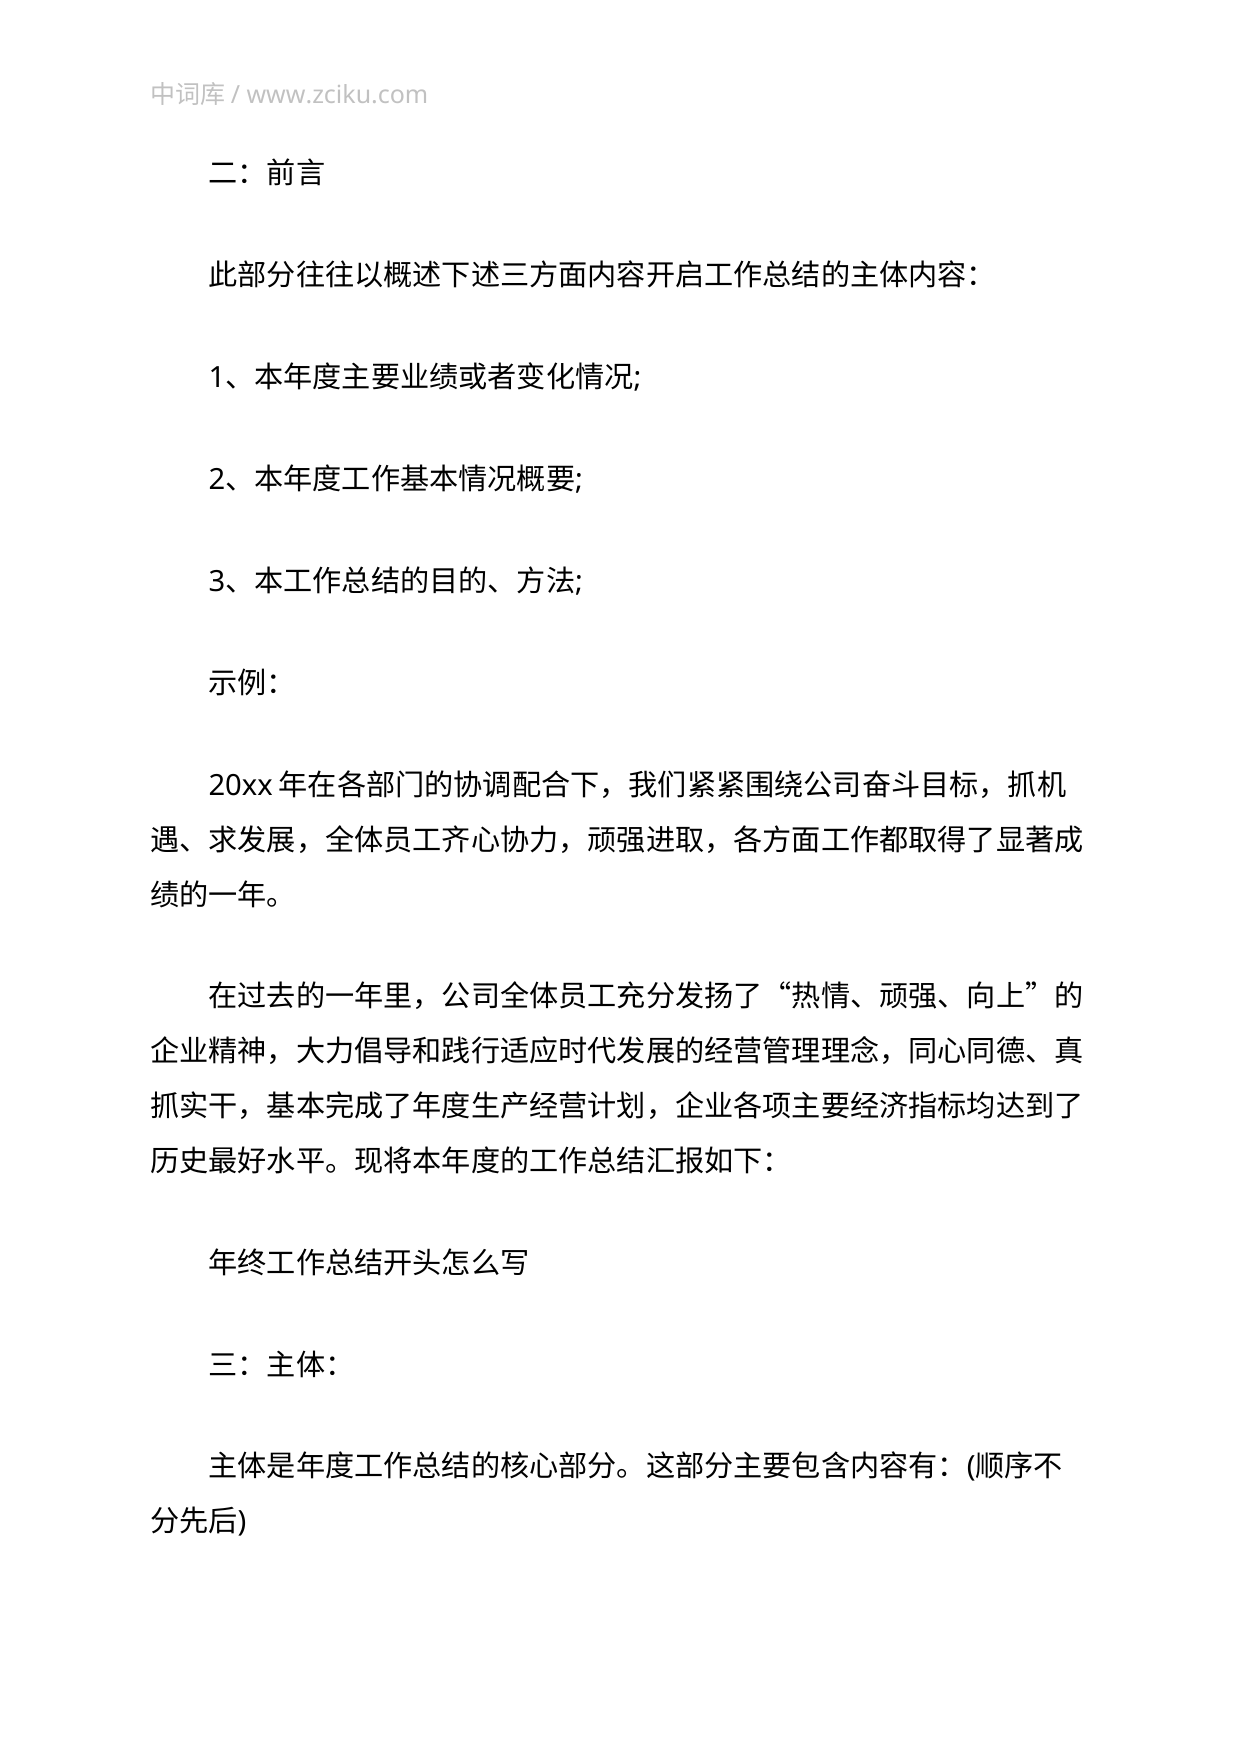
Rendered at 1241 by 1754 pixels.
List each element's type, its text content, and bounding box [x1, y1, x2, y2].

text 示例： [150, 659, 1090, 702]
text 3、本工作总结的目的、方法; [150, 557, 1090, 600]
text 在过去的一年里，公司全体员工充分发扬了“热情、顽强、向上”的企业精神，大力倡导和践行适应时代发展的经营管理理念，同心同德、真抓实干，基本完成了年度生产经营计划，企业各项主要经济指标均达到了历史最好水平。现将本年度的工作总结汇报如下： [150, 973, 1090, 1180]
text 1、本年度主要业绩或者变化情况; [150, 353, 1090, 396]
text 主体是年度工作总结的核心部分。这部分主要包含内容有：(顺序不分先后) [150, 1443, 1090, 1540]
text 三：主体： [150, 1341, 1090, 1383]
text 年终工作总结开头怎么写 [150, 1239, 1090, 1282]
text 20xx年在各部门的协调配合下，我们紧紧围绕公司奋斗目标，抓机遇、求发展，全体员工齐心协力，顽强进取，各方面工作都取得了显著成绩的一年。 [150, 761, 1090, 913]
text 此部分往往以概述下述三方面内容开启工作总结的主体内容： [150, 252, 1090, 294]
text 2、本年度工作基本情况概要; [150, 456, 1090, 498]
text 二：前言 [150, 150, 1090, 192]
